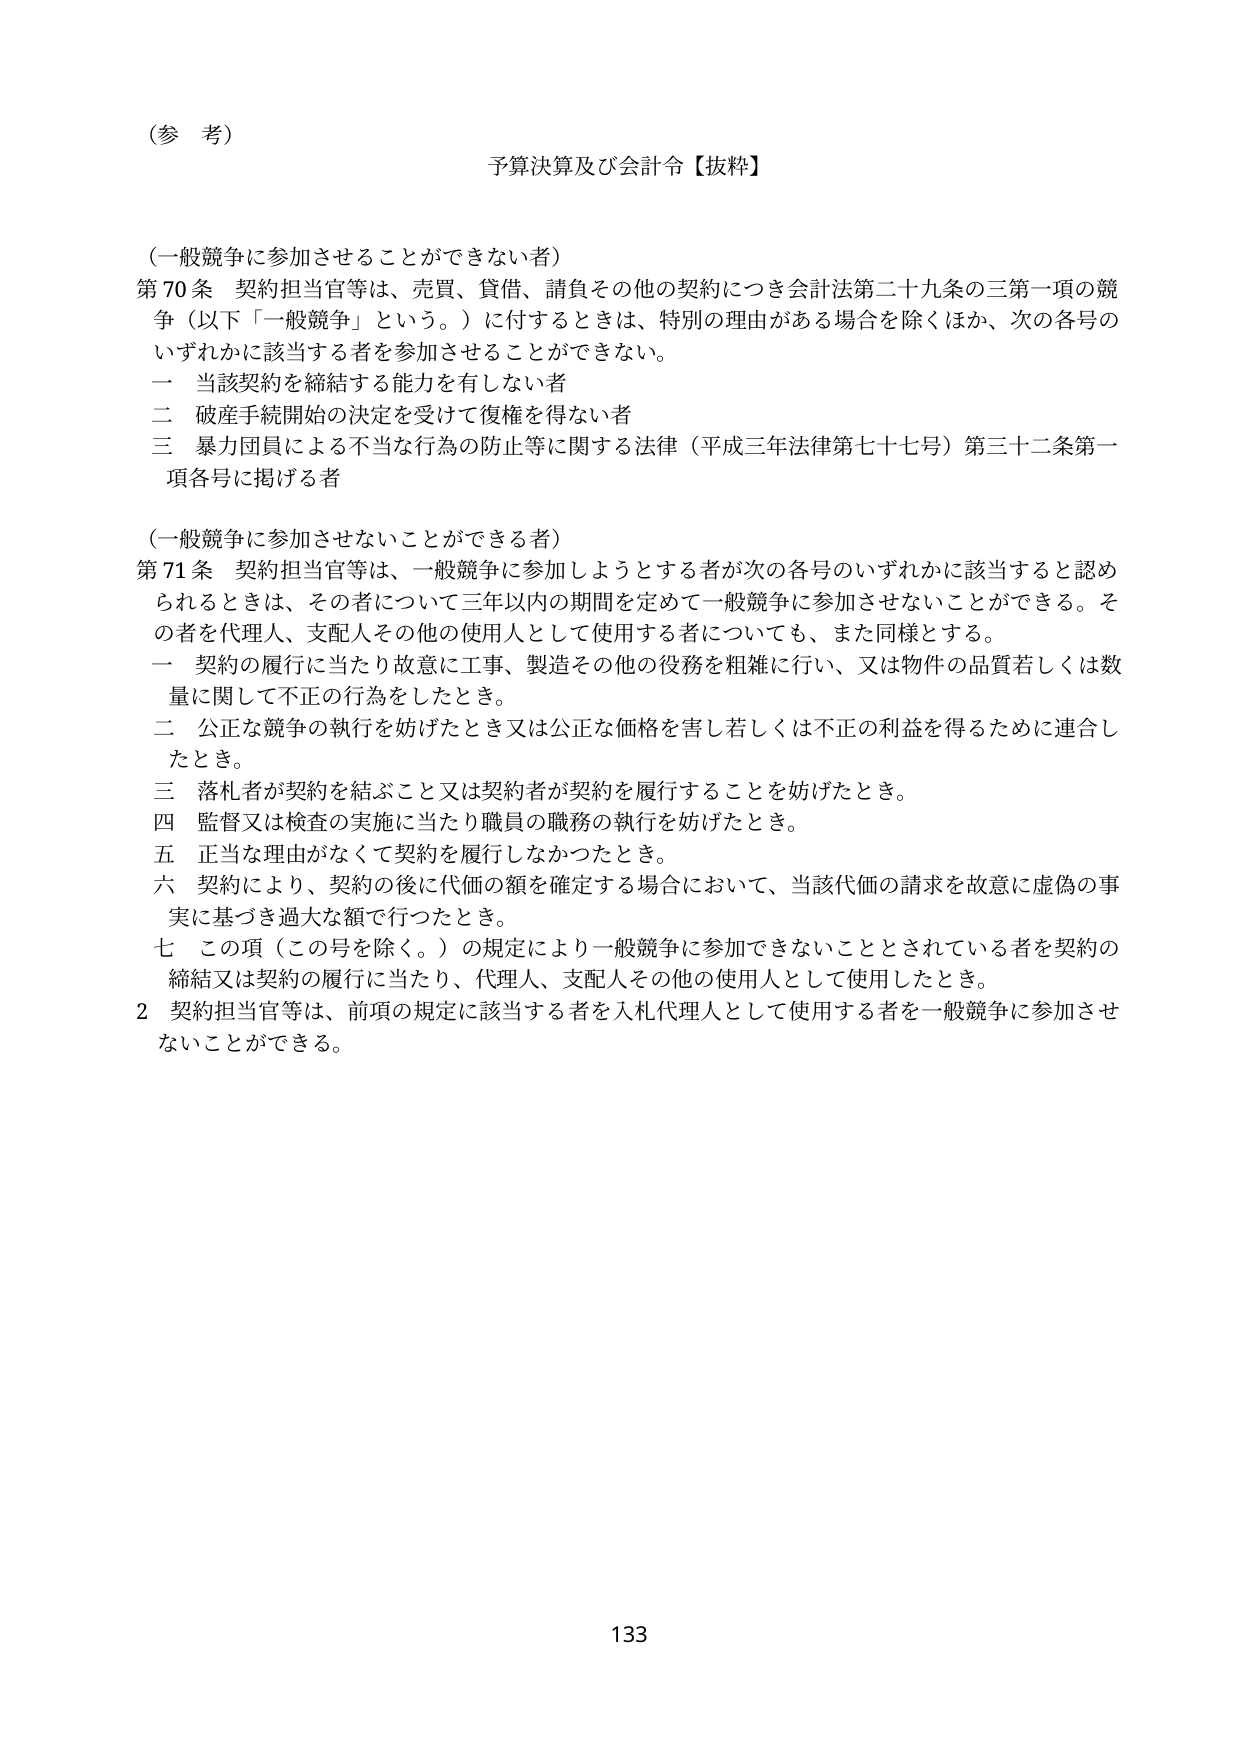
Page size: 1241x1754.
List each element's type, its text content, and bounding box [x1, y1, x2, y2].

text （一般競争に参加させることができない者） [136, 241, 1122, 272]
text （参 考） [136, 118, 1122, 149]
text 四 監督又は検査の実施に当たり職員の職務の執行を妨げたとき。 [136, 805, 1122, 837]
text 三 暴力団員による不当な行為の防止等に関する法律（平成三年法律第七十七号）第三十二条第一項各号に掲げる者 [151, 429, 1122, 492]
text 第70条 契約担当官等は、売買、貸借、請負その他の契約につき会計法第二十九条の三第一項の競争（以下「一般競争」という。）に付するときは、特別の理由がある場合を除くほか、次の各号のいずれかに該当する者を参加させることができない。 [136, 272, 1122, 367]
text 七 この項（この号を除く。）の規定により一般競争に参加できないこととされている者を契約の締結又は契約の履行に当たり、代理人、支配人その他の使用人として使用したとき。 [153, 931, 1122, 994]
text 一 当該契約を締結する能力を有しない者 [136, 367, 1122, 398]
text 三 落札者が契約を結ぶこと又は契約者が契約を履行することを妨げたとき。 [136, 774, 1122, 805]
text （一般競争に参加させないことができる者） [136, 522, 1122, 554]
text 予算決算及び会計令【抜粋】 [136, 149, 1122, 181]
text 一 契約の履行に当たり故意に工事、製造その他の役務を粗雑に行い、又は物件の品質若しくは数量に関して不正の行為をしたとき。 [151, 648, 1122, 711]
text 五 正当な理由がなくて契約を履行しなかつたとき。 [136, 837, 1122, 868]
text 二 破産手続開始の決定を受けて復権を得ない者 [136, 398, 1122, 429]
text 2 契約担当官等は、前項の規定に該当する者を入札代理人として使用する者を一般競争に参加させないことができる。 [136, 994, 1122, 1057]
text 六 契約により、契約の後に代価の額を確定する場合において、当該代価の請求を故意に虚偽の事実に基づき過大な額で行つたとき。 [153, 868, 1122, 931]
text 二 公正な競争の執行を妨げたとき又は公正な価格を害し若しくは不正の利益を得るために連合したとき。 [153, 711, 1122, 774]
text 第71条 契約担当官等は、一般競争に参加しようとする者が次の各号のいずれかに該当すると認められるときは、その者について三年以内の期間を定めて一般競争に参加させないことができる。その者を代理人、支配人その他の使用人として使用する者についても、また同様とする。 [136, 554, 1122, 648]
